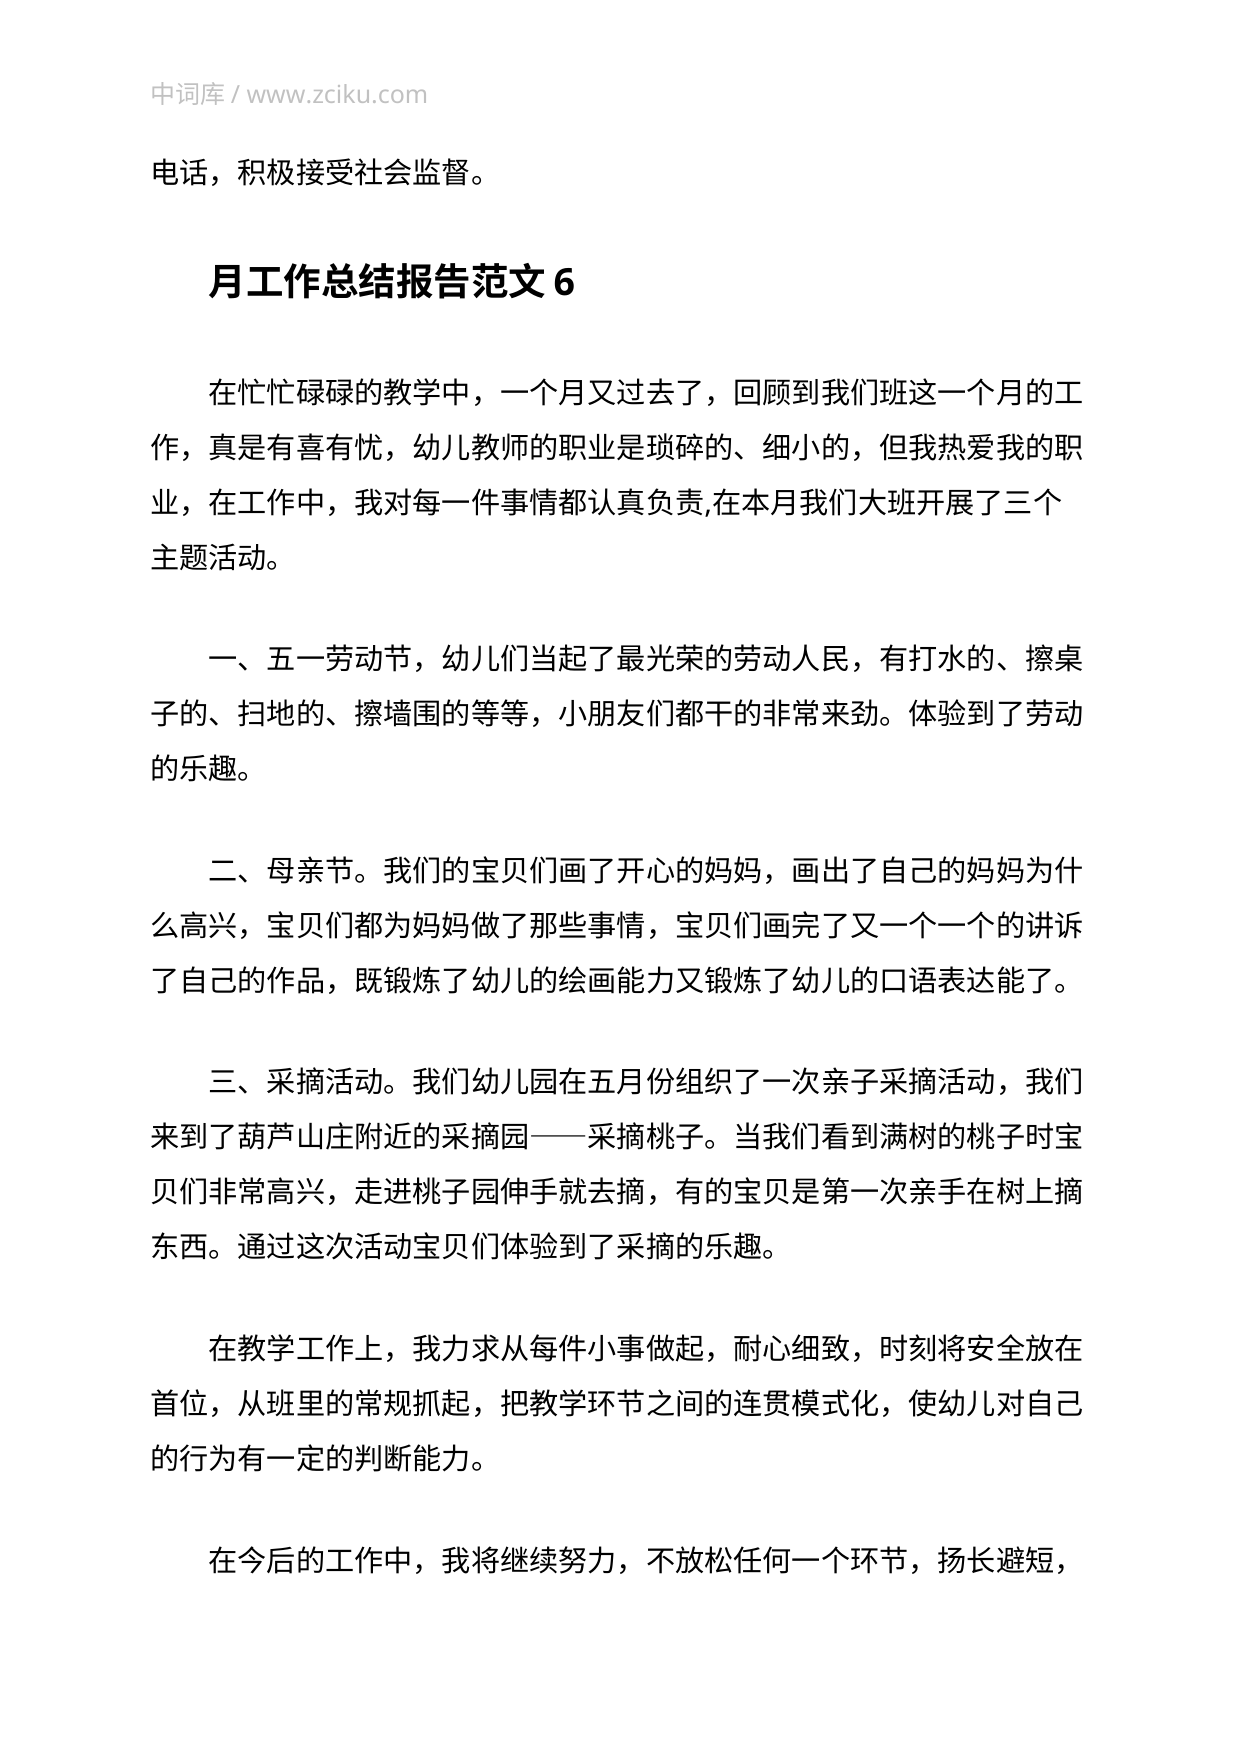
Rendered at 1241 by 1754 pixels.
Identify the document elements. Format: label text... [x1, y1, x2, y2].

text 一、五一劳动节，幼儿们当起了最光荣的劳动人民，有打水的、擦桌子的、扫地的、擦墙围的等等，小朋友们都干的非常来劲。体验到了劳动的乐趣。 [150, 636, 1090, 788]
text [150, 1537, 1090, 1579]
text 月工作总结报告范文6 [150, 252, 1090, 306]
text 二、母亲节。我们的宝贝们画了开心的妈妈，画出了自己的妈妈为什么高兴，宝贝们都为妈妈做了那些事情，宝贝们画完了又一个一个的讲诉了自己的作品，既锻炼了幼儿的绘画能力又锻炼了幼儿的口语表达能了。 [150, 847, 1090, 999]
text 三、采摘活动。我们幼儿园在五月份组织了一次亲子采摘活动，我们来到了葫芦山庄附近的采摘园――采摘桃子。当我们看到满树的桃子时宝贝们非常高兴，走进桃子园伸手就去摘，有的宝贝是第一次亲手在树上摘东西。通过这次活动宝贝们体验到了采摘的乐趣。 [150, 1059, 1090, 1266]
text 在教学工作上，我力求从每件小事做起，耐心细致，时刻将安全放在首位，从班里的常规抓起，把教学环节之间的连贯模式化，使幼儿对自己的行为有一定的判断能力。 [150, 1326, 1090, 1478]
text 在忙忙碌碌的教学中，一个月又过去了，回顾到我们班这一个月的工作，真是有喜有忧，幼儿教师的职业是琐碎的、细小的，但我热爱我的职业，在工作中，我对每一件事情都认真负责,在本月我们大班开展了三个主题活动。 [150, 369, 1090, 576]
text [150, 150, 1090, 192]
